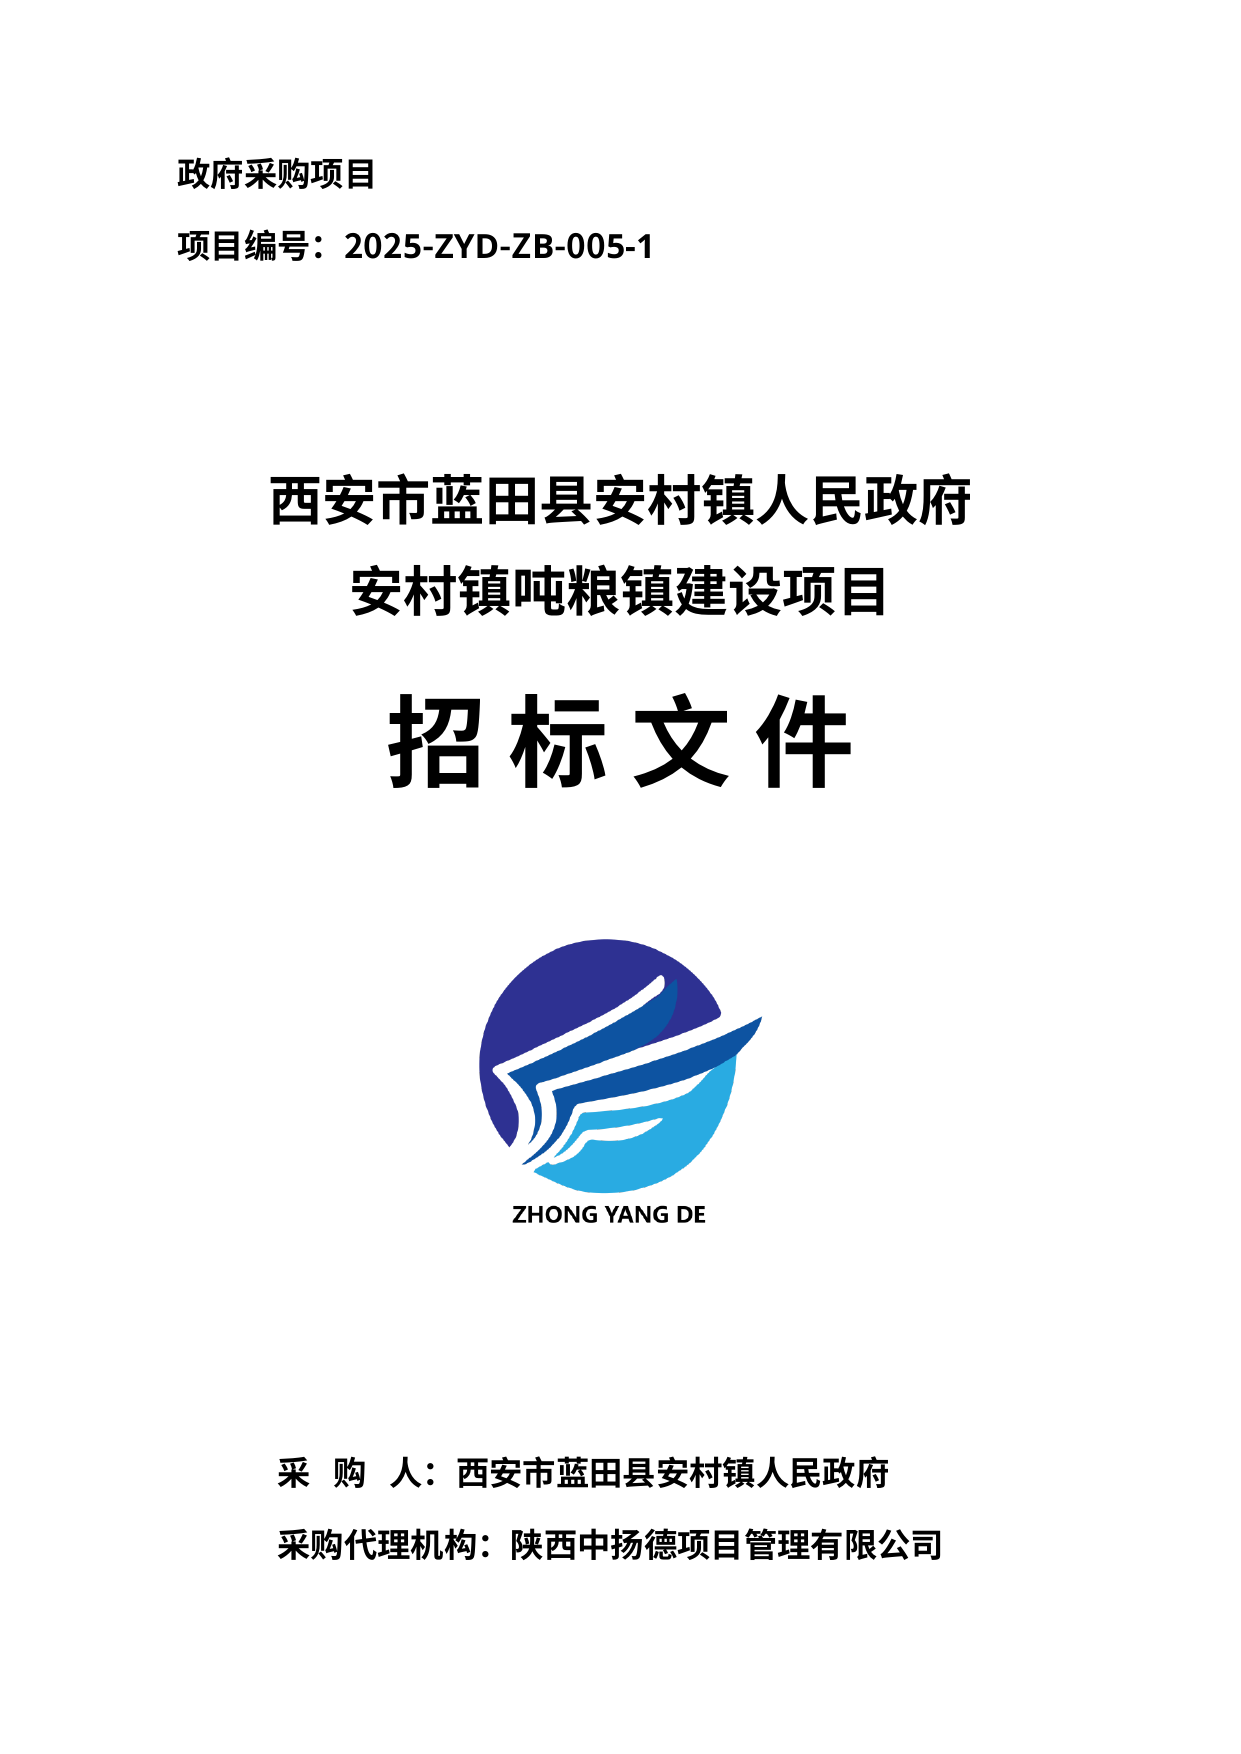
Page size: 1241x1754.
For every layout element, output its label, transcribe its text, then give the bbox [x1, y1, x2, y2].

subtitle 西安市蓝田县安村镇人民政府 [177, 458, 1063, 536]
picture [417, 880, 824, 1287]
text 采 购 人：西安市蓝田县安村镇人民政府 [277, 1446, 1063, 1494]
text 项目编号：2025-ZYD-ZB-005-1 [177, 220, 1063, 268]
text 政府采购项目 [177, 148, 1063, 196]
subtitle 安村镇吨粮镇建设项目 [177, 548, 1063, 627]
text 采购代理机构：陕西中扬德项目管理有限公司 [277, 1519, 1063, 1567]
text 招 标 文 件 [177, 663, 1063, 808]
